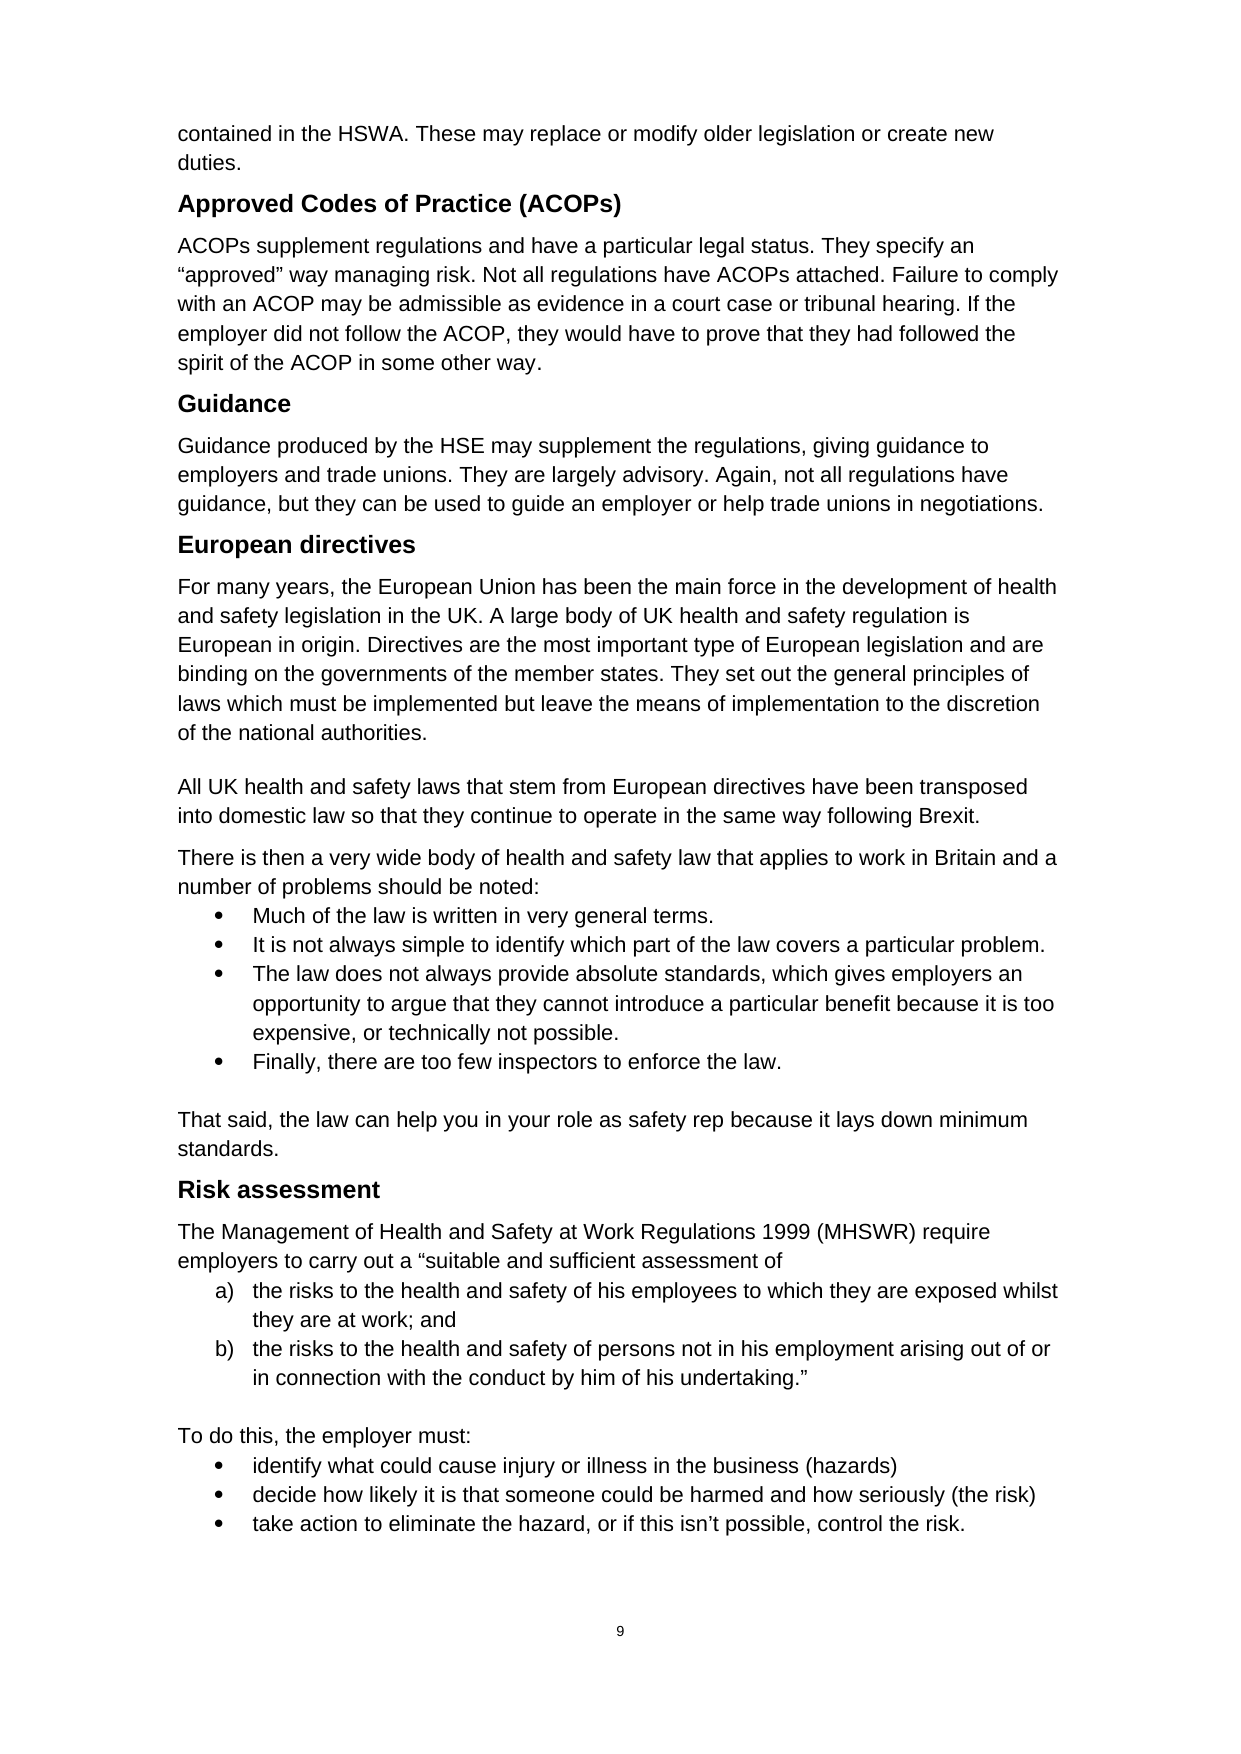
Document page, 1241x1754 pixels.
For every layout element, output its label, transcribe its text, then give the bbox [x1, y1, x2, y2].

list The law does not always provide absolute standards, which gives employers an opportunity to argue that they cannot introduce a particular benefit because it is too expensive, or technically not possible. [215, 958, 1063, 1046]
list It is not always simple to identify which part of the law covers a particular problem. [215, 929, 1063, 958]
list Finally, there are too few inspectors to enforce the law. [215, 1046, 1063, 1075]
text ACOPs supplement regulations and have a particular legal status. They specify an “approved” way managing risk. Not all regulations have ACOPs attached. Failure to comply with an ACOP may be admissible as evidence in a court case or tribunal hearing. If the employer did not follow the ACOP, they would have to prove that they had followed the spirit of the ACOP in some other way. [177, 230, 1063, 376]
subtitle European directives [177, 530, 1063, 558]
text All UK health and safety laws that stem from European directives have been transposed into domestic law so that they continue to operate in the same way following Brexit. [177, 771, 1063, 829]
list Much of the law is written in very general terms. [215, 900, 1063, 929]
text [177, 118, 1063, 176]
text That said, the law can help you in your role as safety rep because it lays down minimum standards. [177, 1104, 1063, 1163]
list take action to eliminate the hazard, or if this isn’t possible, control the risk. [215, 1508, 1063, 1537]
subtitle Risk assessment [177, 1175, 1063, 1204]
text The Management of Health and Safety at Work Regulations 1999 (MHSWR) require employers to carry out a “suitable and sufficient assessment of [177, 1216, 1063, 1275]
subtitle Guidance [177, 388, 1063, 417]
list identify what could cause injury or illness in the business (hazards) [215, 1450, 1063, 1479]
subtitle Approved Codes of Practice (ACOPs) [177, 189, 1063, 218]
list decide how likely it is that someone could be harmed and how seriously (the risk) [215, 1479, 1063, 1508]
text To do this, the employer must: [177, 1421, 1063, 1450]
list the risks to the health and safety of his employees to which they are exposed whilst they are at work; and [215, 1275, 1063, 1333]
text For many years, the European Union has been the main force in the development of health and safety legislation in the UK. A large body of UK health and safety regulation is European in origin. Directives are the most important type of European legislation and are binding on the governments of the member states. They set out the general principles of laws which must be implemented but leave the means of implementation to the discretion of the national authorities. [177, 571, 1063, 746]
text There is then a very wide body of health and safety law that applies to work in Britain and a number of problems should be noted: [177, 842, 1063, 900]
list the risks to the health and safety of persons not in his employment arising out of or in connection with the conduct by him of his undertaking.” [215, 1333, 1063, 1391]
text Guidance produced by the HSE may supplement the regulations, giving guidance to employers and trade unions. They are largely advisory. Again, not all regulations have guidance, but they can be used to guide an employer or help trade unions in negotiations. [177, 430, 1063, 517]
